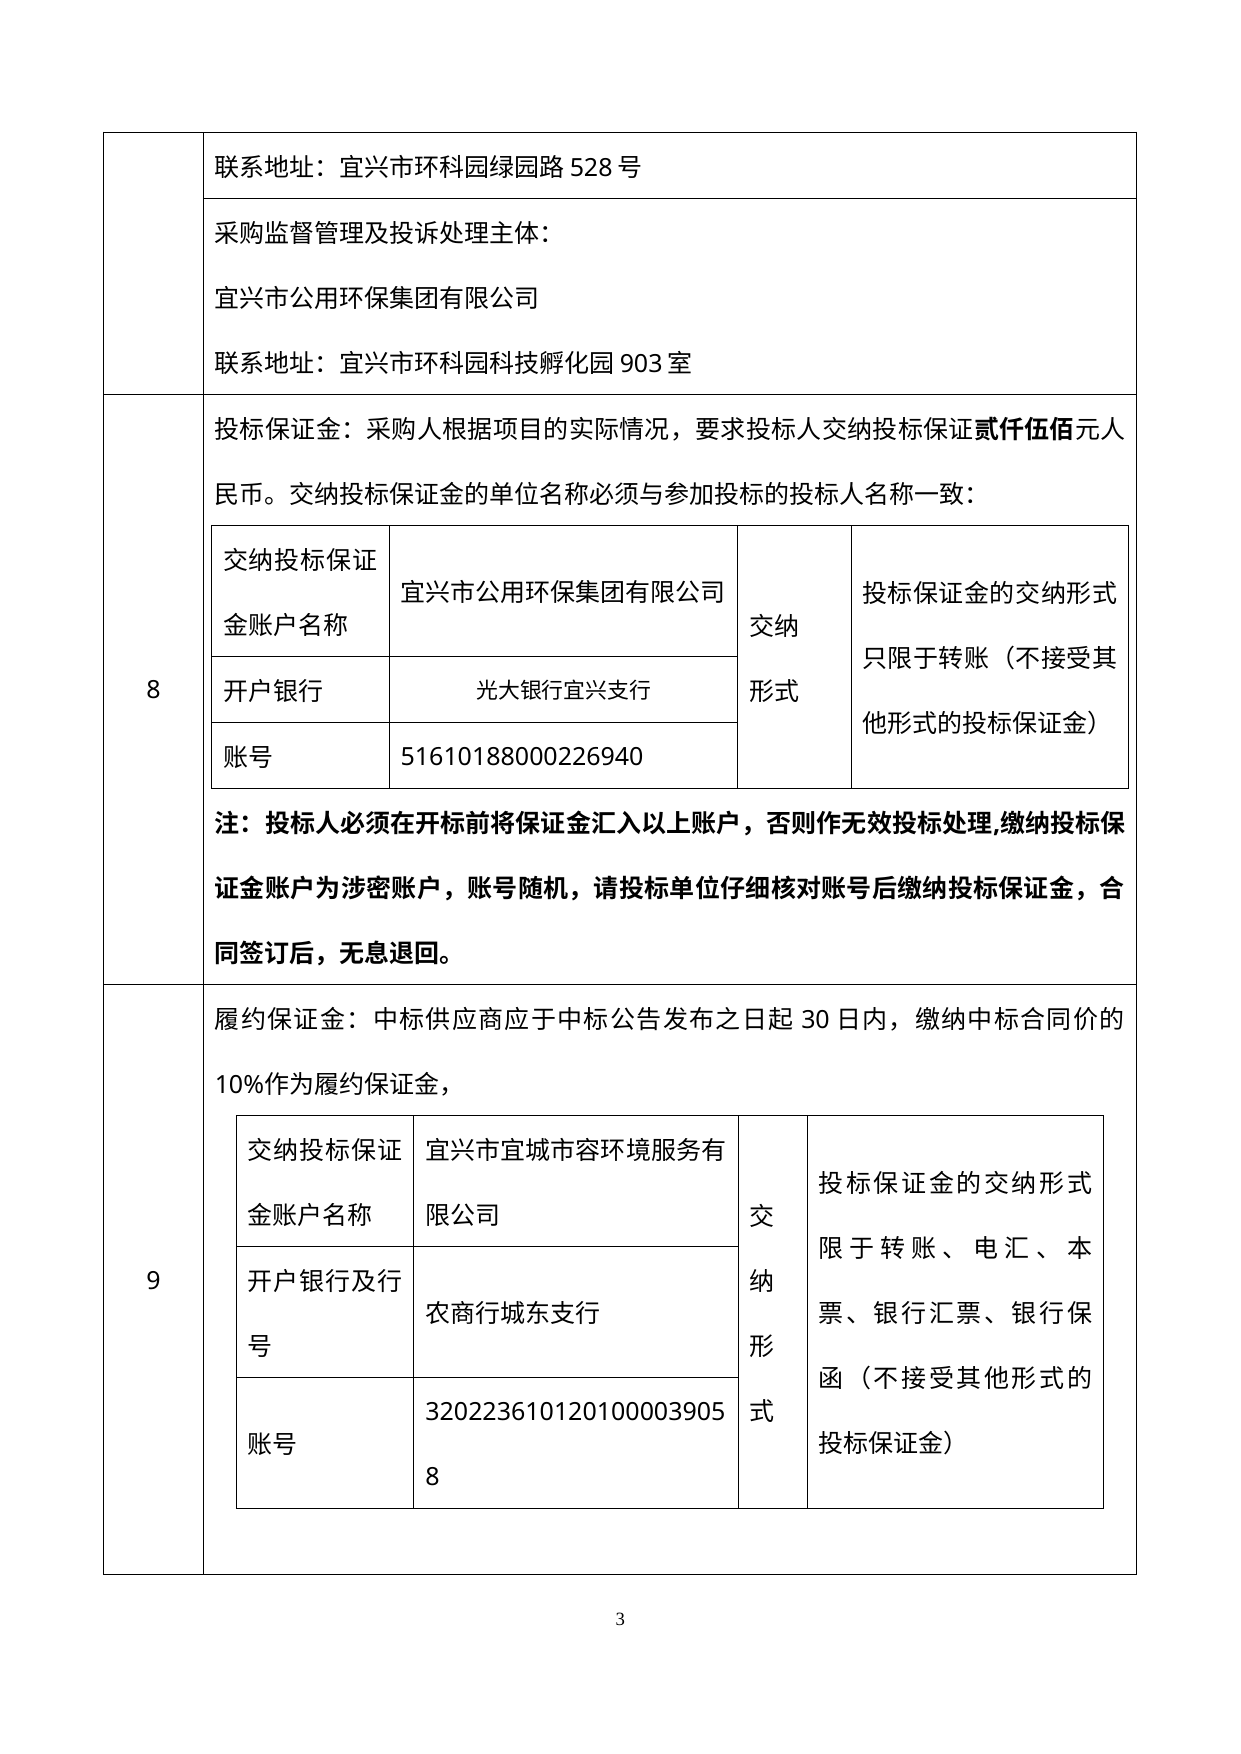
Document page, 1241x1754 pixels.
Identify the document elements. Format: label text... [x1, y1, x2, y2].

table_cell 7 [104, 133, 203, 394]
table_cell 9 [104, 985, 203, 1574]
table_cell 8 [104, 395, 203, 984]
table_cell 采购监督管理及投诉处理主体： 宜兴市公用环保集团有限公司 联系地址：宜兴市环科园科技孵化园903室 [204, 199, 1136, 394]
table_cell 投标保证金：采购人根据项目的实际情况，要求投标人交纳投标保证贰仟伍佰元人民币。交纳投标保证金的单位名称必须与参加投标的投标人名称一致： 注：投标人必须在开标前将保证金汇入以上账户，否则作无效投标处理,缴纳投标保证金账户为涉密账户，账号随机，请投标单位仔细核对账号后缴纳投标保证金，合同签订后，无息退回。 [204, 395, 1136, 984]
table_cell 履约保证金：中标供应商应于中标公告发布之日起30日内，缴纳中标合同价的10%作为履约保证金， [204, 985, 1136, 1574]
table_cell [204, 133, 1136, 198]
